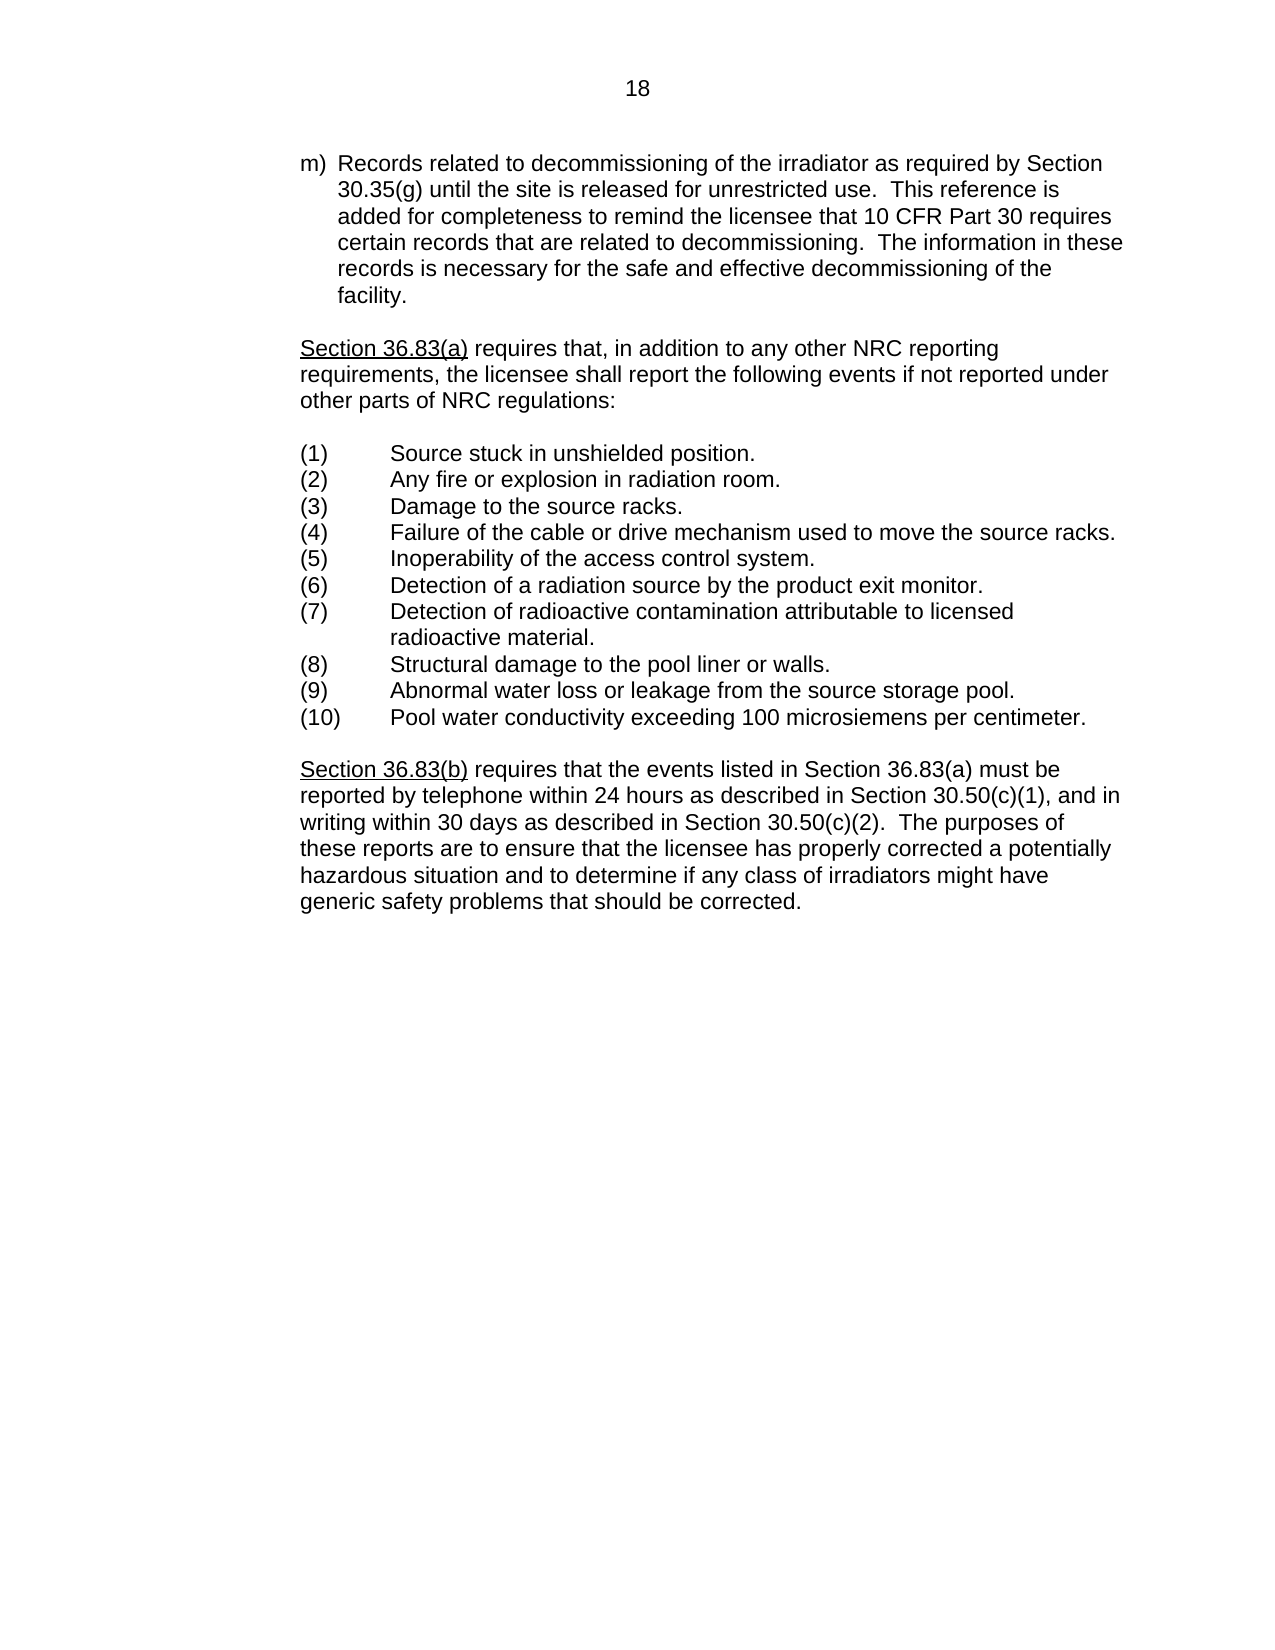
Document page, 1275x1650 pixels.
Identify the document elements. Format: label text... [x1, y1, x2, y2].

text (1) Source stuck in unshielded position. [240, 440, 1125, 466]
text (4) Failure of the cable or drive mechanism used to move the source racks. [240, 519, 1125, 545]
text added for completeness to remind the licensee that 10 CFR Part 30 requires [300, 203, 1125, 229]
text facility. [300, 282, 1125, 308]
text (7) Detection of radioactive contamination attributable to licensed [240, 598, 1125, 624]
text Section 36.83(a) requires that, in addition to any other NRC reporting requirements, the licensee shall report the following events if not reported under other parts of NRC regulations: [300, 334, 1125, 413]
text records is necessary for the safe and effective decommissioning of the [300, 255, 1125, 282]
text 30.35(g) until the site is released for unrestricted use. This reference is [300, 176, 1125, 203]
text (5) Inoperability of the access control system. [240, 545, 1125, 572]
text (10) Pool water conductivity exceeding 100 microsiemens per centimeter. [240, 703, 1125, 730]
text Section 36.83(b) requires that the events listed in Section 36.83(a) must be reported by telephone within 24 hours as described in Section 30.50(c)(1), and in writing within 30 days as described in Section 30.50(c)(2). The purposes of these reports are to ensure that the licensee has properly corrected a potentially hazardous situation and to determine if any class of irradiators might have generic safety problems that should be corrected. [240, 756, 1125, 914]
text radioactive material. [240, 624, 1125, 651]
text (9) Abnormal water loss or leakage from the source storage pool. [240, 677, 1125, 703]
text certain records that are related to decommissioning. The information in these [300, 229, 1125, 255]
text (6) Detection of a radiation source by the product exit monitor. [240, 572, 1125, 598]
text (8) Structural damage to the pool liner or walls. [240, 651, 1125, 677]
text (3) Damage to the source racks. [240, 493, 1125, 519]
text (2) Any fire or explosion in radiation room. [240, 466, 1125, 493]
text m) Records related to decommissioning of the irradiator as required by Section [300, 150, 1125, 176]
